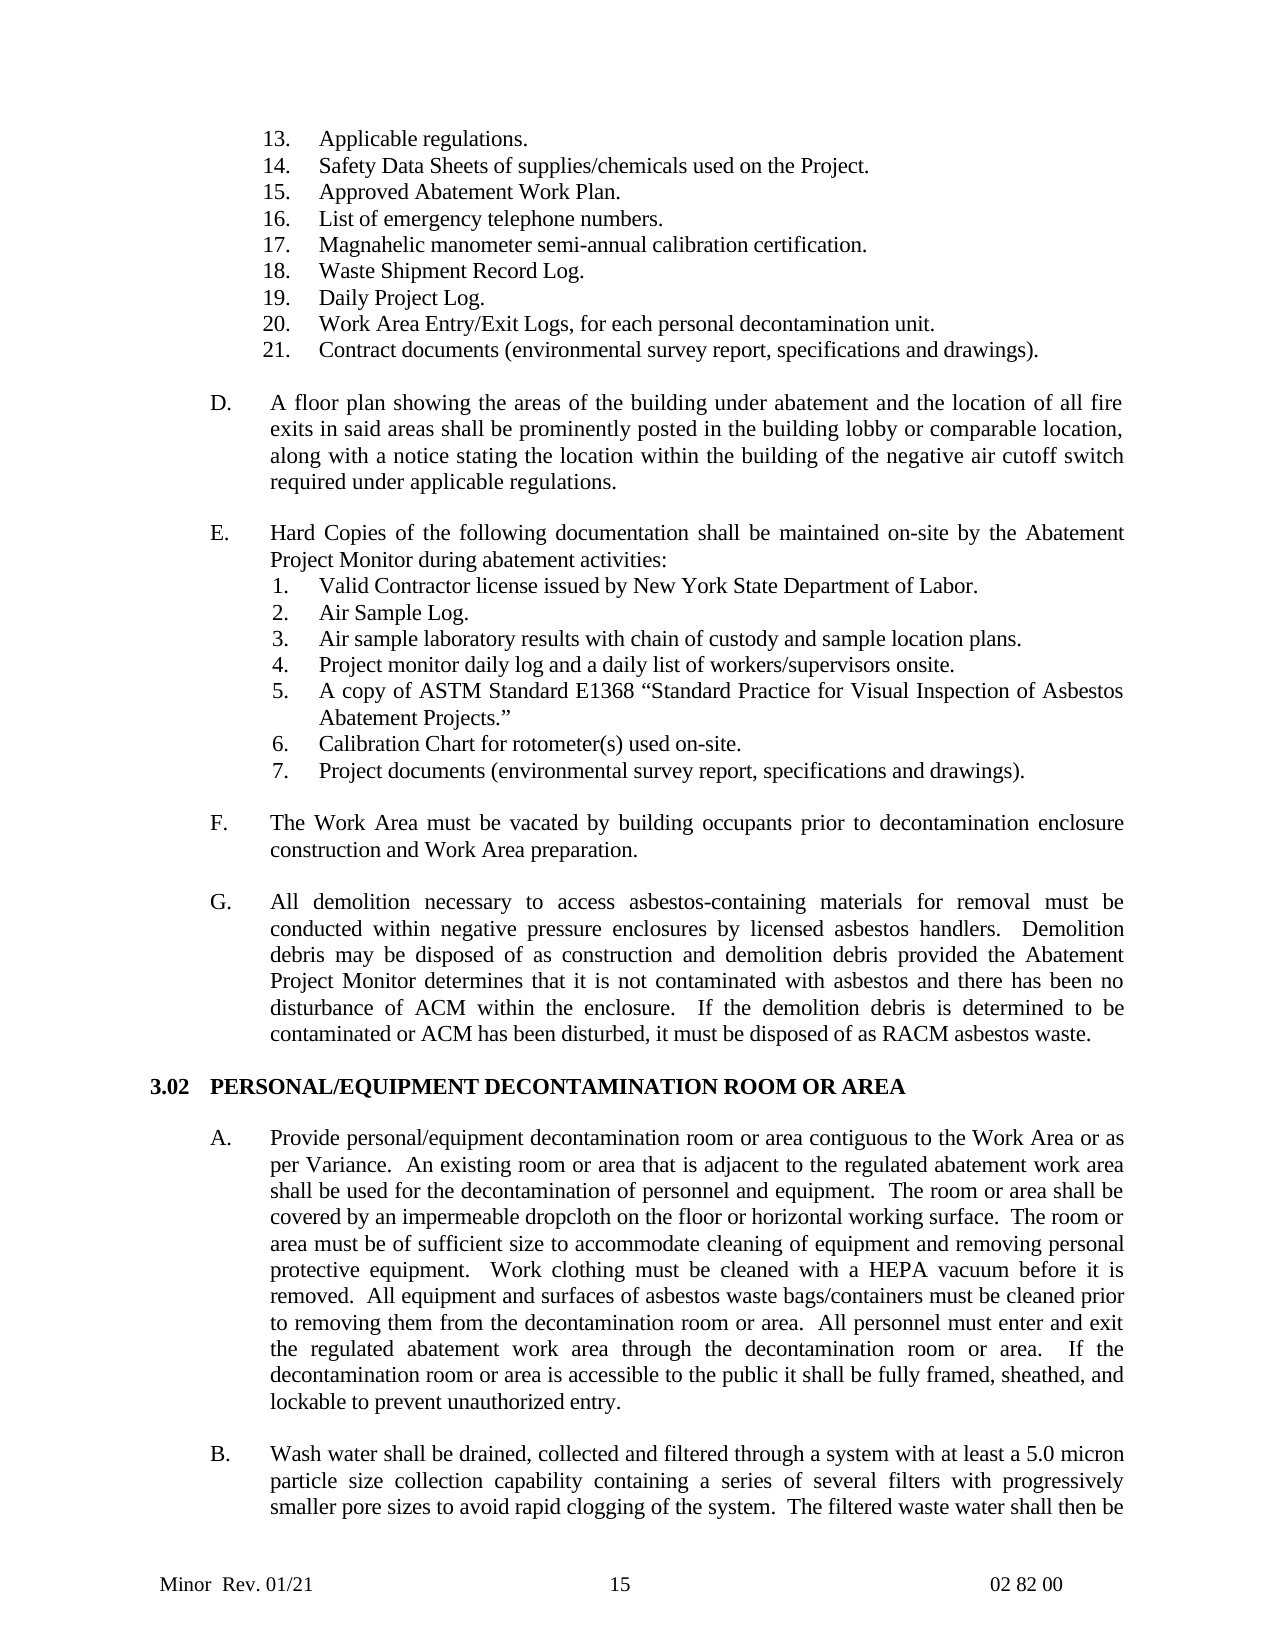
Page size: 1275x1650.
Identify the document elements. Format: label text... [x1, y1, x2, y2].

text A. Provide personal/equipment decontamination room or area contiguous to the Work Area or as per Variance. An existing room or area that is adjacent to the regulated abatement work area shall be used for the decontamination of personnel and equipment. The room or area shall be covered by an impermeable dropcloth on the floor or horizontal working surface. The room or area must be of sufficient size to accommodate cleaning of equipment and removing personal protective equipment. Work clothing must be cleaned with a HEPA vacuum before it is removed. All equipment and surfaces of asbestos waste bags/containers must be cleaned prior to removing them from the decontamination room or area. All personnel must enter and exit the regulated abatement work area through the decontamination room or area. If the decontamination room or area is accessible to the public it shall be fully framed, sheathed, and lockable to prevent unauthorized entry. [210, 1124, 1125, 1414]
list Valid Contractor license issued by New York State Department of Labor. [272, 572, 1125, 598]
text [210, 1441, 1125, 1519]
list Approved Abatement Work Plan. [262, 178, 1125, 204]
text G. All demolition necessary to access asbestos-containing materials for removal must be conducted within negative pressure enclosures by licensed asbestos handlers. Demolition debris may be disposed of as construction and demolition debris provided the Abatement Project Monitor determines that it is not contaminated with asbestos and there has been no disturbance of ACM within the enclosure. If the demolition debris is determined to be contaminated or ACM has been disturbed, it must be disposed of as RACM asbestos waste. [210, 888, 1125, 1047]
text D. A floor plan showing the areas of the building under abatement and the location of all fire exits in said areas shall be prominently posted in the building lobby or comparable location, along with a notice stating the location within the building of the negative air cutoff switch required under applicable regulations. [210, 389, 1125, 494]
text F. The Work Area must be vacated by building occupants prior to decontamination enclosure construction and Work Area preparation. [210, 809, 1125, 862]
list Contract documents (environmental survey report, specifications and drawings). [262, 336, 1125, 363]
list Air sample laboratory results with chain of custody and sample location plans. [272, 625, 1125, 651]
list Applicable regulations. [262, 126, 1125, 152]
list Air Sample Log. [272, 598, 1125, 625]
list List of emergency telephone numbers. [262, 204, 1125, 231]
list Magnahelic manometer semi-annual calibration certification. [262, 231, 1125, 257]
list Daily Project Log. [262, 284, 1125, 310]
list Waste Shipment Record Log. [262, 257, 1125, 284]
list Project monitor daily log and a daily list of workers/supervisors onsite. [272, 651, 1125, 678]
list Calibration Chart for rotometer(s) used on-site. [272, 730, 1125, 757]
text 3.02 PERSONAL/EQUIPMENT DECONTAMINATION ROOM OR AREA [150, 1073, 1125, 1099]
list Work Area Entry/Exit Logs, for each personal decontamination unit. [262, 310, 1125, 336]
list Safety Data Sheets of supplies/chemicals used on the Project. [262, 152, 1125, 178]
list Project documents (environmental survey report, specifications and drawings). [272, 757, 1125, 783]
list A copy of ASTM Standard E1368 “Standard Practice for Visual Inspection of Asbestos Abatement Projects.” [272, 678, 1125, 730]
text E. Hard Copies of the following documentation shall be maintained on-site by the Abatement Project Monitor during abatement activities: [210, 519, 1125, 572]
